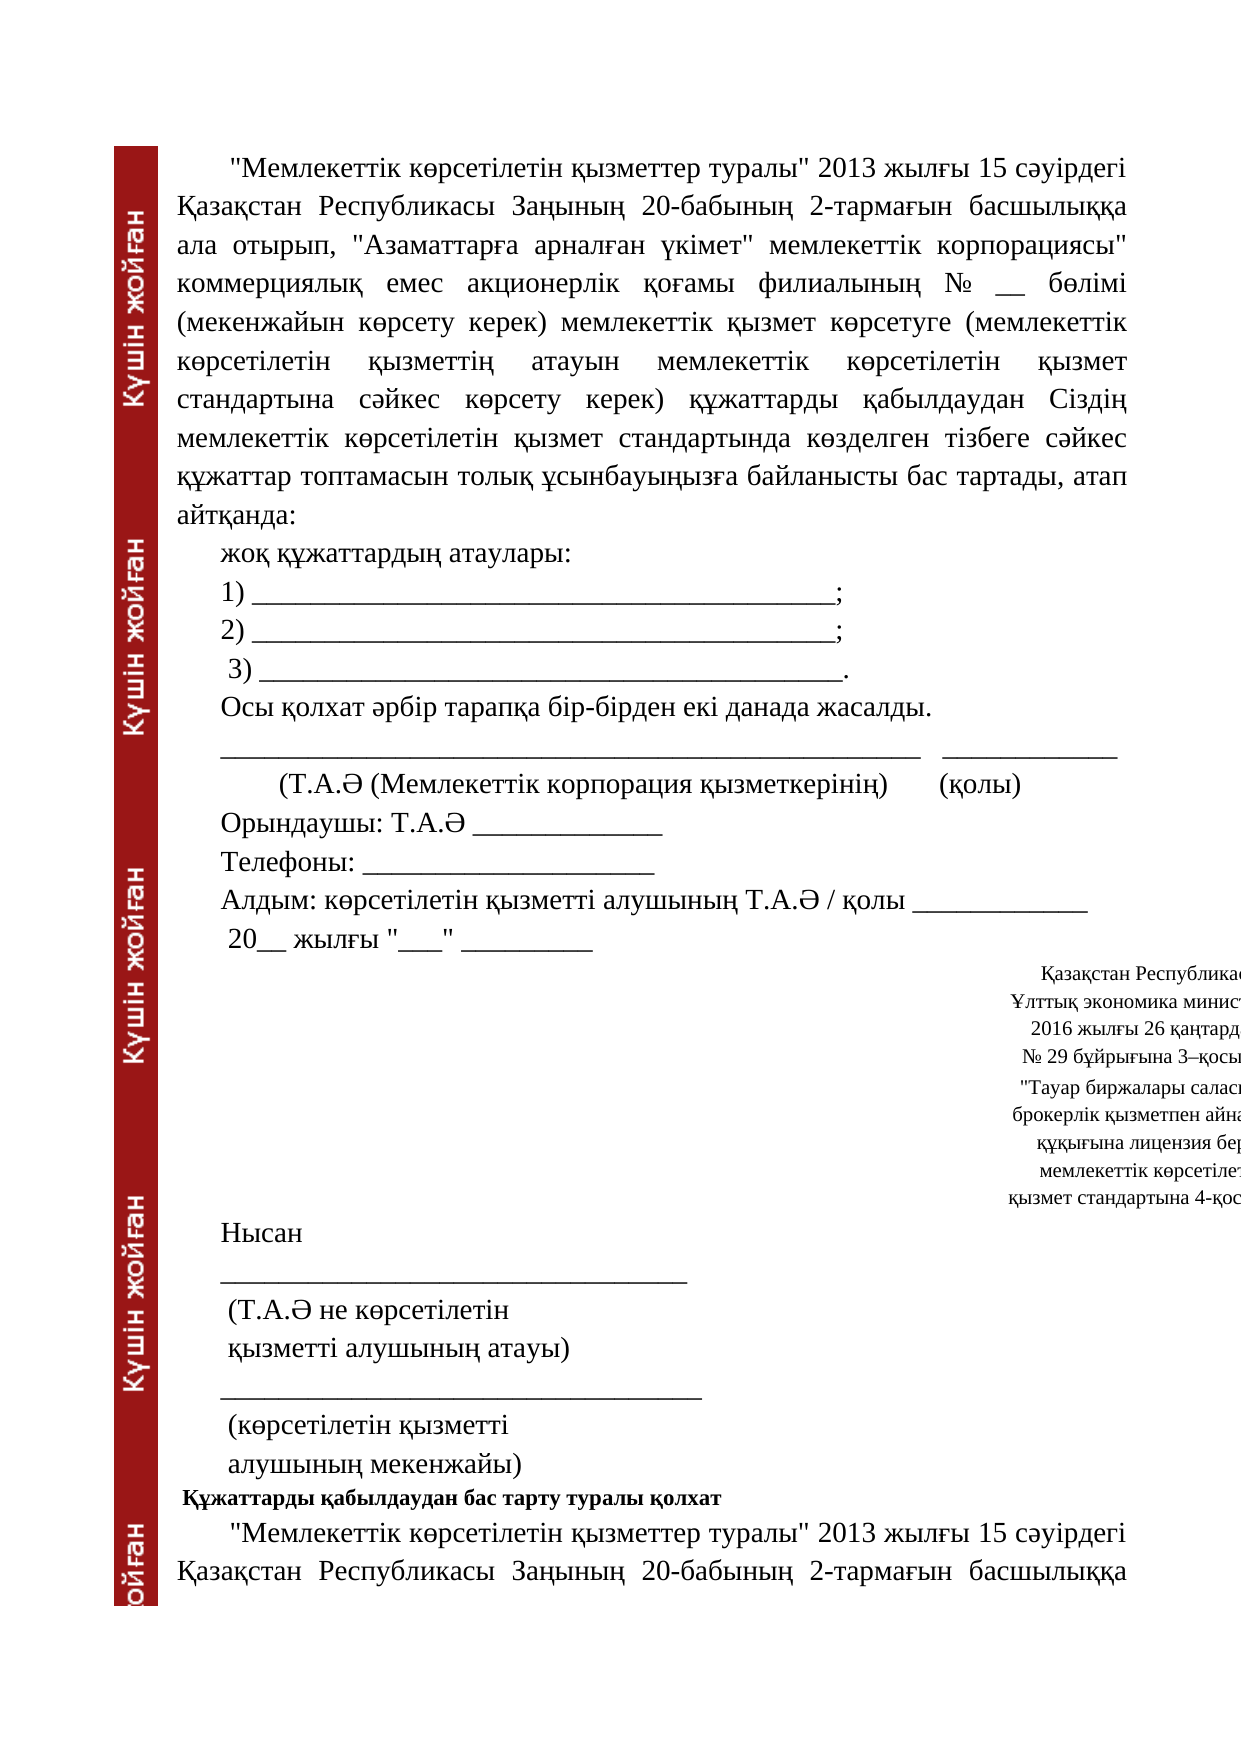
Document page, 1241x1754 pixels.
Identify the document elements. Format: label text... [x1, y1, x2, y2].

picture [114, 146, 158, 150]
text (көрсетілетін қызметті [112, 1407, 1128, 1441]
table_header [101, 959, 912, 1073]
picture [114, 916, 158, 921]
picture [114, 800, 158, 805]
picture [114, 684, 158, 689]
picture [114, 607, 158, 612]
picture [114, 1479, 158, 1484]
text алушының мекенжайы) [112, 1446, 1128, 1479]
picture [114, 646, 158, 651]
text Алдым: көрсетілетін қызметті алушының Т.А.Ә / қолы ____________ [112, 882, 1128, 916]
picture [114, 569, 158, 574]
table_header Қазақстан Республикасы Ұлттық экономика министрінің 2016 жылғы 26 қаңтардағы № 29 бұйрығына 3–қосымша [912, 959, 1240, 1073]
table_cell "Тауар биржалары саласында брокерлік қызметпен айналысу құқығына лицензия беру" мемлекеттік көрсетілетін қызмет стандартына 4-қосымша [912, 1073, 1240, 1215]
picture [114, 839, 158, 844]
text 2) ________________________________________; [112, 612, 1128, 646]
picture [114, 1248, 158, 1253]
text Осы қолхат әрбір тарапқа бір-бірден екі данада жасалды. [112, 689, 1128, 723]
table_cell [101, 1073, 912, 1215]
picture [114, 954, 158, 959]
picture [114, 530, 158, 535]
picture [114, 723, 158, 728]
text Орындаушы: Т.А.Ә _____________ [112, 805, 1128, 839]
text 20__ жылғы "___" _________ [112, 921, 1128, 954]
picture [114, 1511, 158, 1515]
text ________________________________________________ ____________ [112, 728, 1128, 762]
text жоқ құжаттардың атаулары: [112, 535, 1128, 569]
text _________________________________ [112, 1369, 1128, 1402]
picture [114, 762, 158, 767]
text Телефоны: ____________________ [112, 844, 1128, 877]
text 3) ________________________________________. [112, 651, 1128, 684]
picture [114, 1587, 158, 1606]
picture [114, 1287, 158, 1292]
picture [114, 1364, 158, 1369]
text (Т.А.Ә не көрсетілетін [112, 1292, 1128, 1325]
text ________________________________ [112, 1253, 1128, 1287]
picture [114, 1325, 158, 1330]
text (Т.А.Ә (Мемлекеттік корпорация қызметкерінің) (қолы) [112, 767, 1128, 800]
text Нысан [112, 1215, 1128, 1248]
picture [114, 1402, 158, 1407]
picture [114, 877, 158, 882]
text 1) ________________________________________; [112, 574, 1128, 607]
picture [114, 1441, 158, 1446]
text Құжаттарды қабылдаудан бас тарту туралы қолхат [112, 1484, 1128, 1511]
text қызметті алушының атауы) [112, 1330, 1128, 1364]
